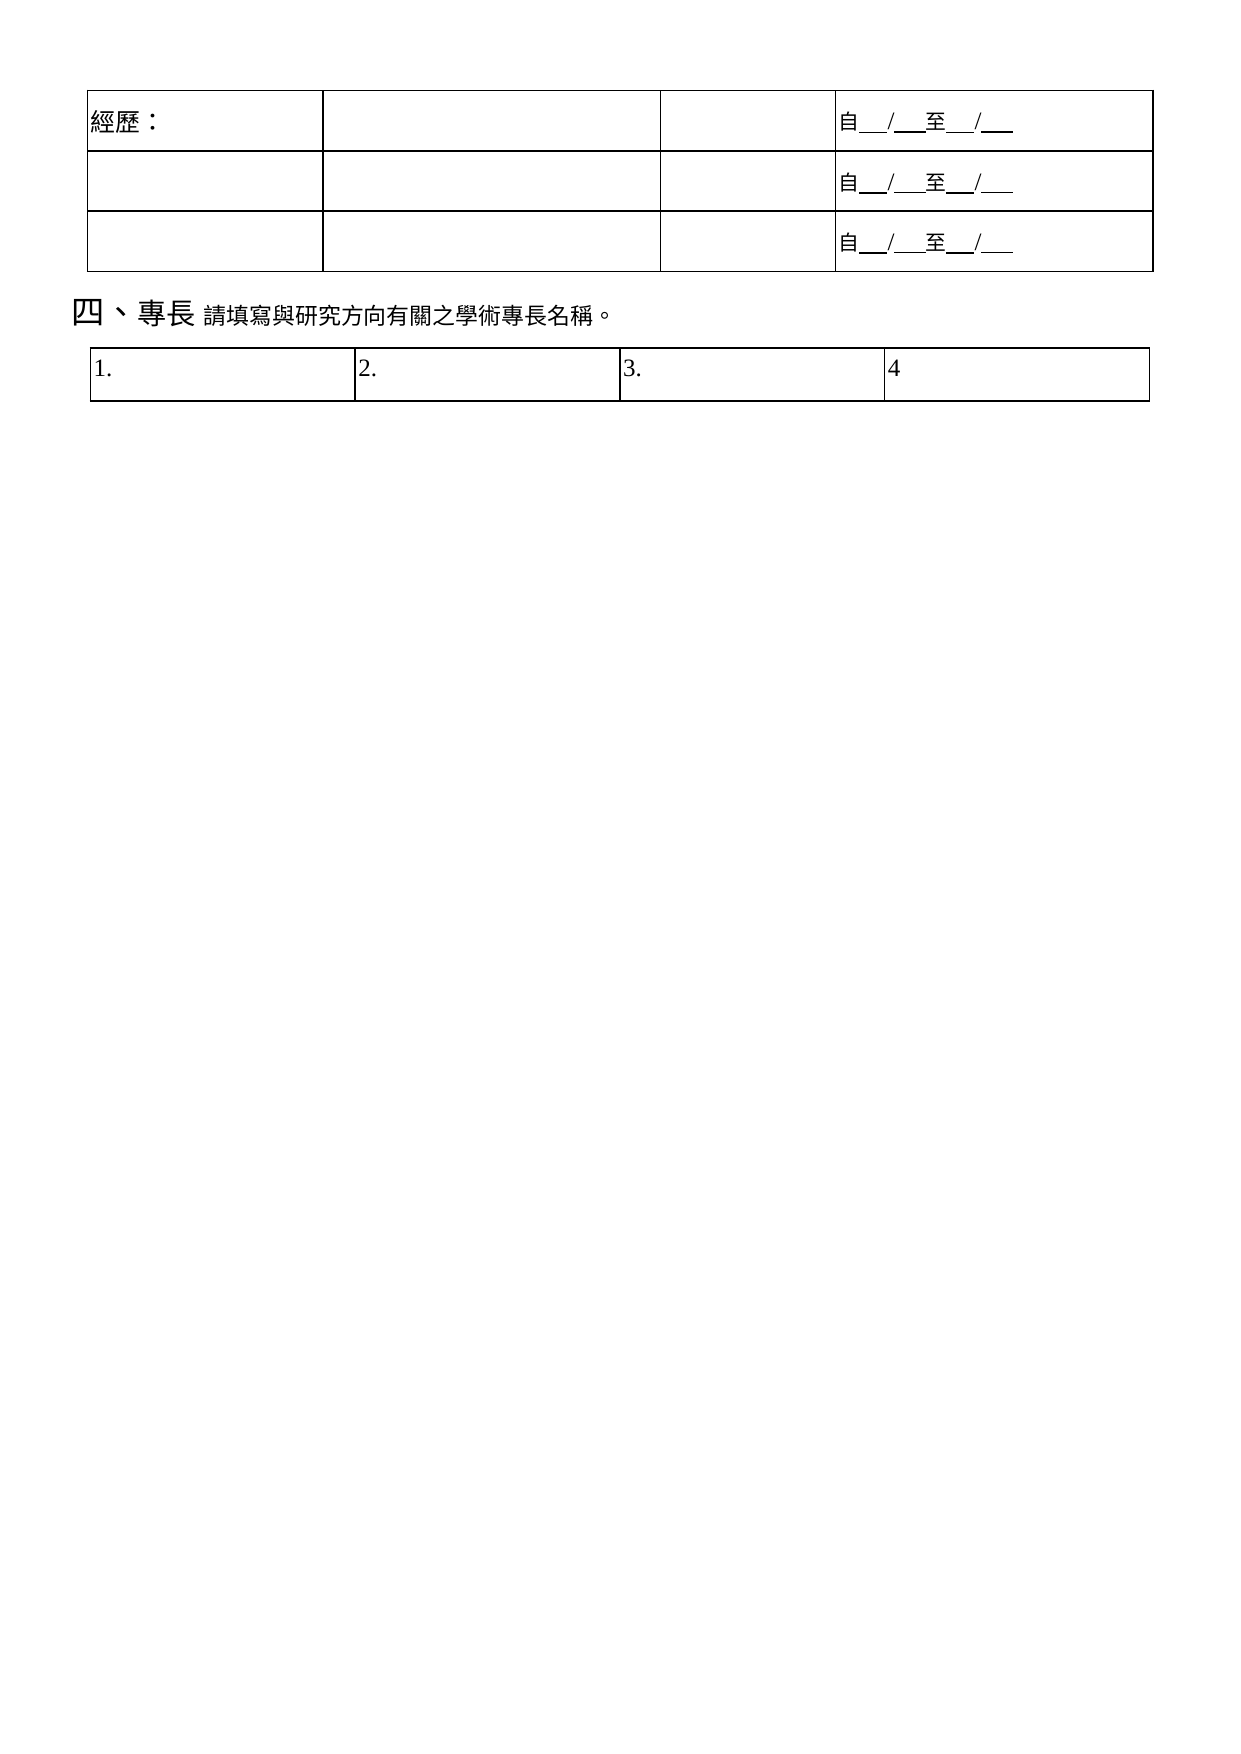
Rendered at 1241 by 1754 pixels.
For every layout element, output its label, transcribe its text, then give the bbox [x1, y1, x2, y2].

table_cell [661, 212, 835, 271]
text 四、專長 請填寫與研究方向有關之學術專長名稱。 [71, 272, 1169, 347]
table_cell [324, 152, 660, 210]
table_cell 經歷： [88, 91, 322, 150]
table_header 4 [885, 349, 1149, 400]
table_cell [661, 152, 835, 210]
table_cell [324, 212, 660, 271]
table_cell 自 / 至 / [836, 91, 1152, 150]
table_cell [324, 91, 660, 150]
table_cell [88, 152, 322, 210]
table_cell [88, 212, 322, 271]
table_header [356, 349, 619, 400]
table_cell [661, 91, 835, 150]
table_header [621, 349, 884, 400]
table_cell 自 / 至 / [836, 212, 1152, 271]
table_cell 自 / 至 / [836, 152, 1152, 210]
table_header [91, 349, 354, 400]
